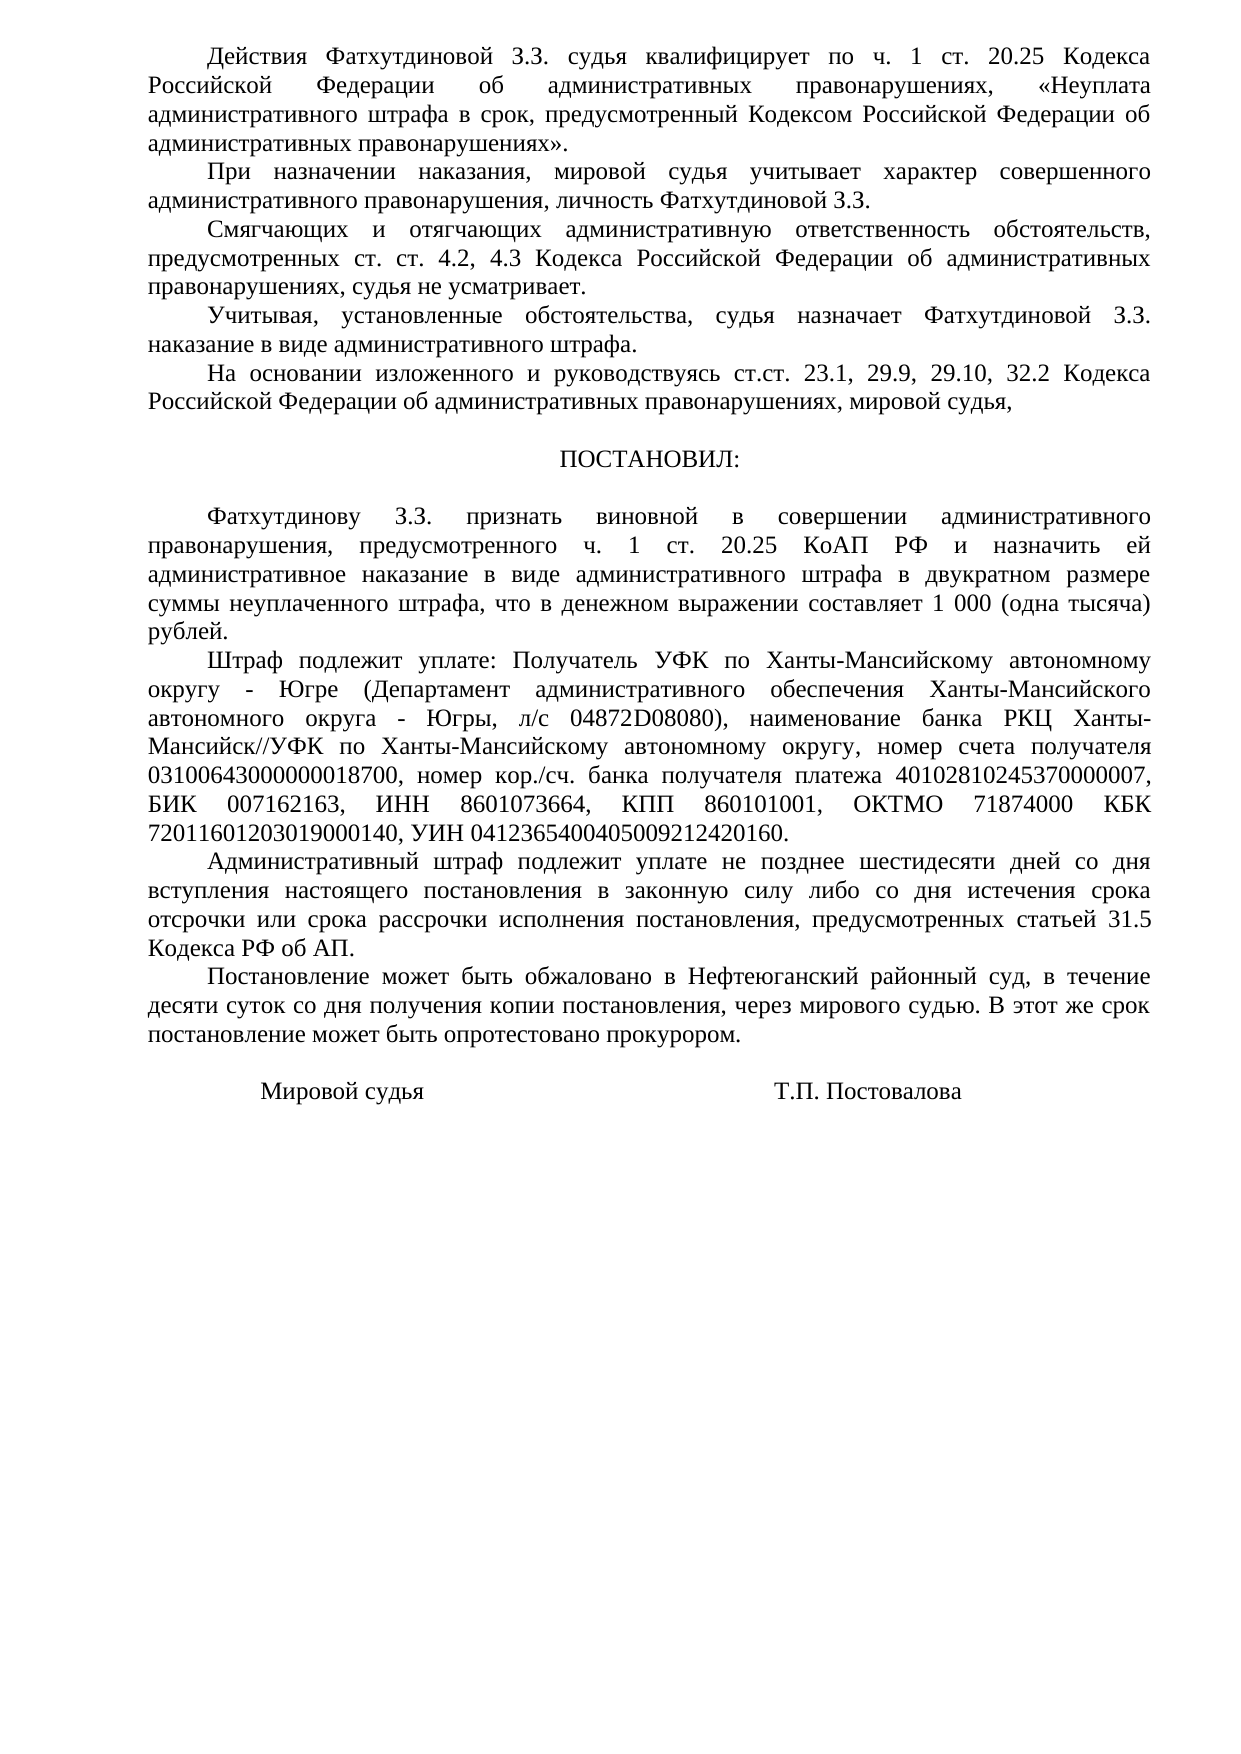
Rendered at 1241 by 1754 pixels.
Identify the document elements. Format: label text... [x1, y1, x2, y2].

text Смягчающих и отягчающих административную ответственность обстоятельств, предусмотренных ст. ст. 4.2, 4.3 Кодекса Российской Федерации об административных правонарушениях, судья не усматривает. [148, 214, 1152, 300]
text Постановление может быть обжаловано в Нефтеюганский районный суд, в течение десяти суток со дня получения копии постановления, через мирового судью. В этот же срок постановление может быть опротестовано прокурором. [148, 961, 1152, 1048]
text На основании изложенного и руководствуясь ст.ст. 23.1, 29.9, 29.10, 32.2 Кодекса Российской Федерации об административных правонарушениях, мировой судья, [148, 358, 1152, 415]
text При назначении наказания, мировой судья учитывает характер совершенного административного правонарушения, личность Фатхутдиновой З.З. [148, 156, 1152, 214]
text ПОСТАНОВИЛ: [148, 444, 1152, 473]
text Штраф подлежит уплате: Получатель УФК по Ханты-Мансийскому автономному округу - Югре (Департамент административного обеспечения Ханты-Мансийского автономного округа - Югры, л/с 04872D08080), наименование банка РКЦ Ханты-Мансийск//УФК по Ханты-Мансийскому автономному округу, номер счета получателя 03100643000000018700, номер кор./сч. банка получателя платежа 40102810245370000007, БИК 007162163, ИНН 8601073664, КПП 860101001, ОКТМО 71874000 КБК 72011601203019000140, УИН 0412365400405009212420160. [148, 645, 1152, 846]
text Административный штраф подлежит уплате не позднее шестидесяти дней со дня вступления настоящего постановления в законную силу либо со дня истечения срока отсрочки или срока рассрочки исполнения постановления, предусмотренных статьей 31.5 Кодекса РФ об АП. [148, 846, 1152, 961]
text Фатхутдинову З.З. признать виновной в совершении административного правонарушения, предусмотренного ч. 1 ст. 20.25 КоАП РФ и назначить ей административное наказание в виде административного штрафа в двукратном размере суммы неуплаченного штрафа, что в денежном выражении составляет 1 000 (одна тысяча) рублей. [148, 501, 1152, 645]
text Мировой судья Т.П. Постовалова [148, 1076, 1152, 1105]
text Учитывая, установленные обстоятельства, судья назначает Фатхутдиновой З.З. наказание в виде административного штрафа. [148, 300, 1152, 358]
text Действия Фатхутдиновой З.З. судья квалифицирует по ч. 1 ст. 20.25 Кодекса Российской Федерации об административных правонарушениях, «Неуплата административного штрафа в срок, предусмотренный Кодексом Российской Федерации об административных правонарушениях». [148, 41, 1152, 156]
